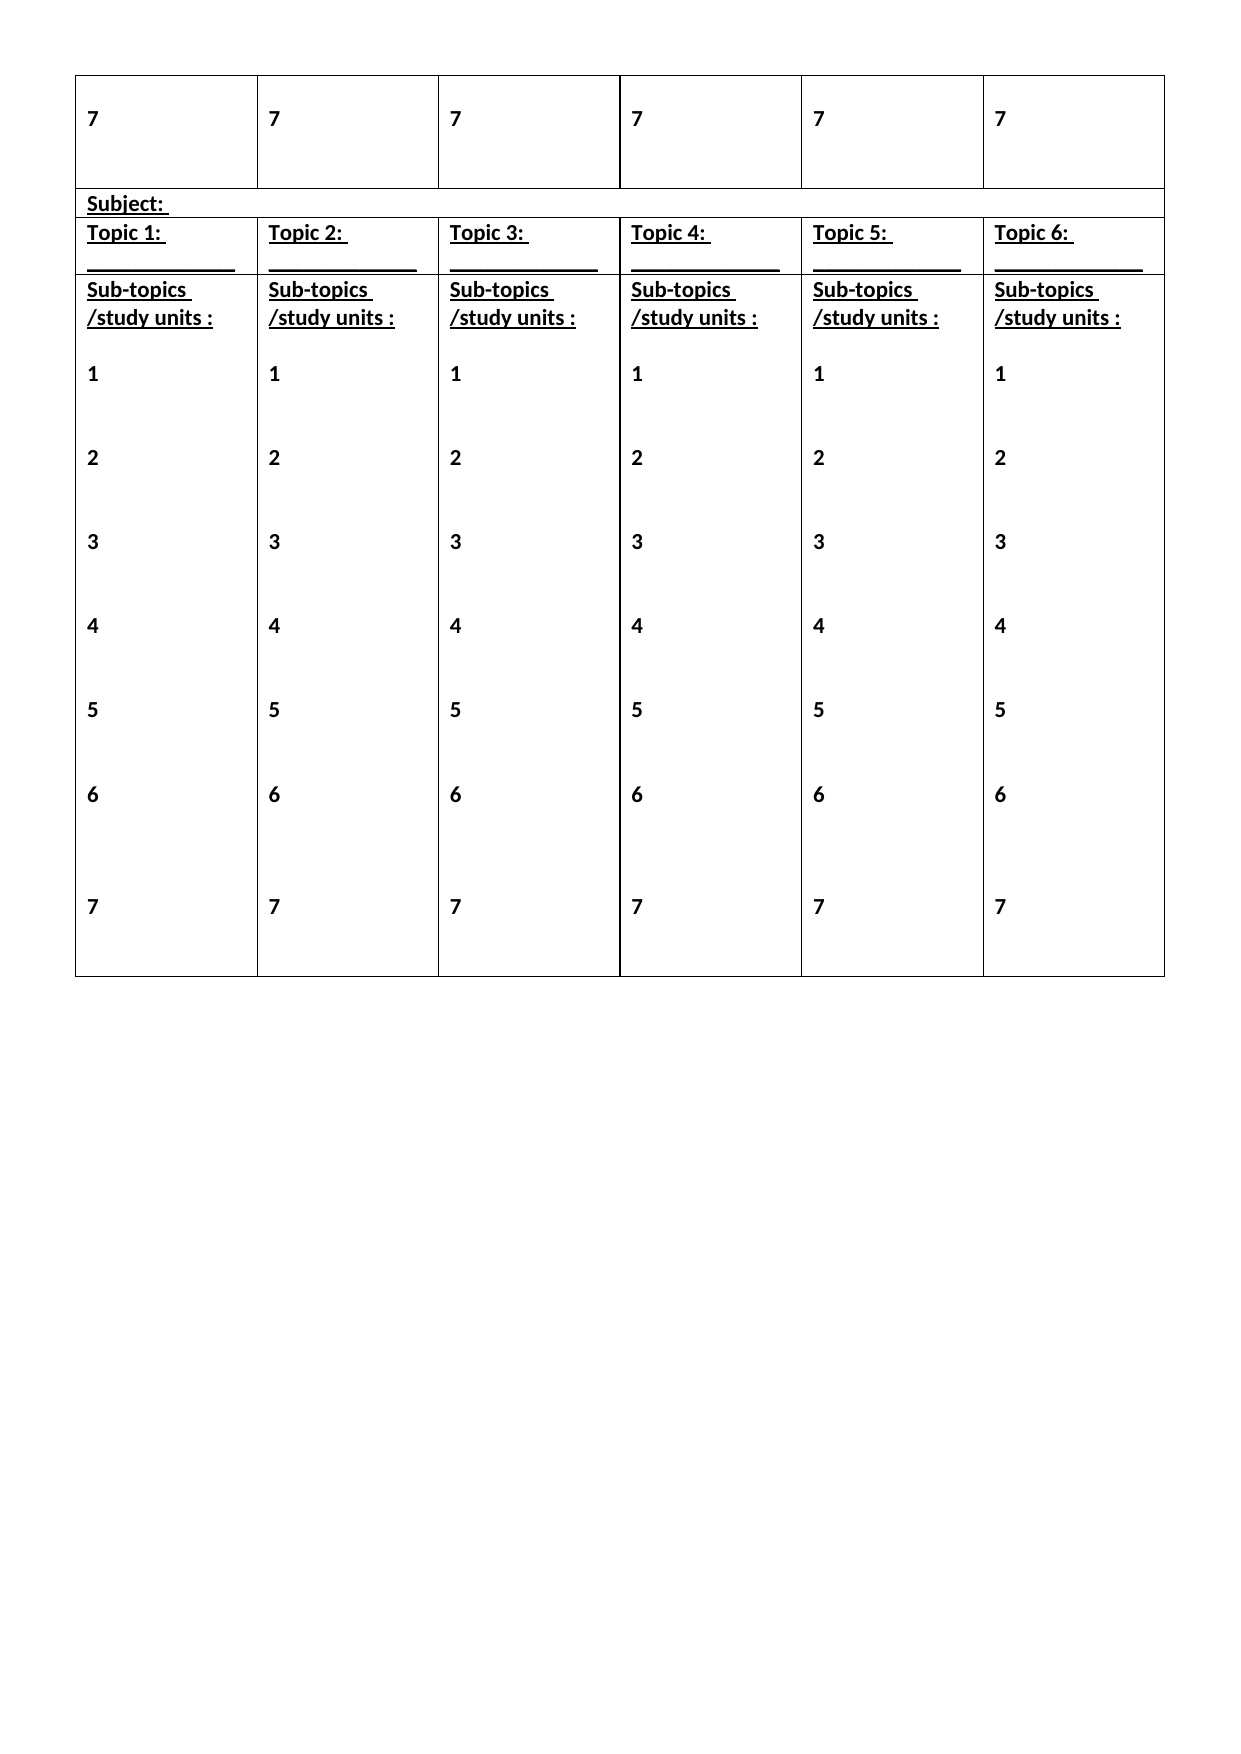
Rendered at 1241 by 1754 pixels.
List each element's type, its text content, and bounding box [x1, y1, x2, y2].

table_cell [76, 76, 257, 188]
table_cell Subject: [76, 189, 1164, 217]
table_cell Topic 5: _____________ [802, 218, 983, 274]
table_cell Sub-topics /study units : 1 2 3 4 5 6 7 [621, 275, 801, 976]
table_cell Sub-topics /study units : 1 2 3 4 5 6 7 [76, 275, 257, 976]
table_cell Sub-topics /study units : 1 2 3 4 5 6 7 [802, 275, 983, 976]
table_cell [439, 76, 619, 188]
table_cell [621, 76, 801, 188]
table_cell Sub-topics /study units : 1 2 3 4 5 6 7 [439, 275, 619, 976]
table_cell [802, 76, 983, 188]
table_cell Topic 2: _____________ [258, 218, 438, 274]
table_cell Topic 1: _____________ [76, 218, 257, 274]
table_cell Sub-topics /study units : 1 2 3 4 5 6 7 [984, 275, 1164, 976]
table_cell Topic 4: _____________ [621, 218, 801, 274]
table_cell Topic 6: _____________ [984, 218, 1164, 274]
table_cell Topic 3: _____________ [439, 218, 619, 274]
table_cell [984, 76, 1164, 188]
table_cell Sub-topics /study units : 1 2 3 4 5 6 7 [258, 275, 438, 976]
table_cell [258, 76, 438, 188]
